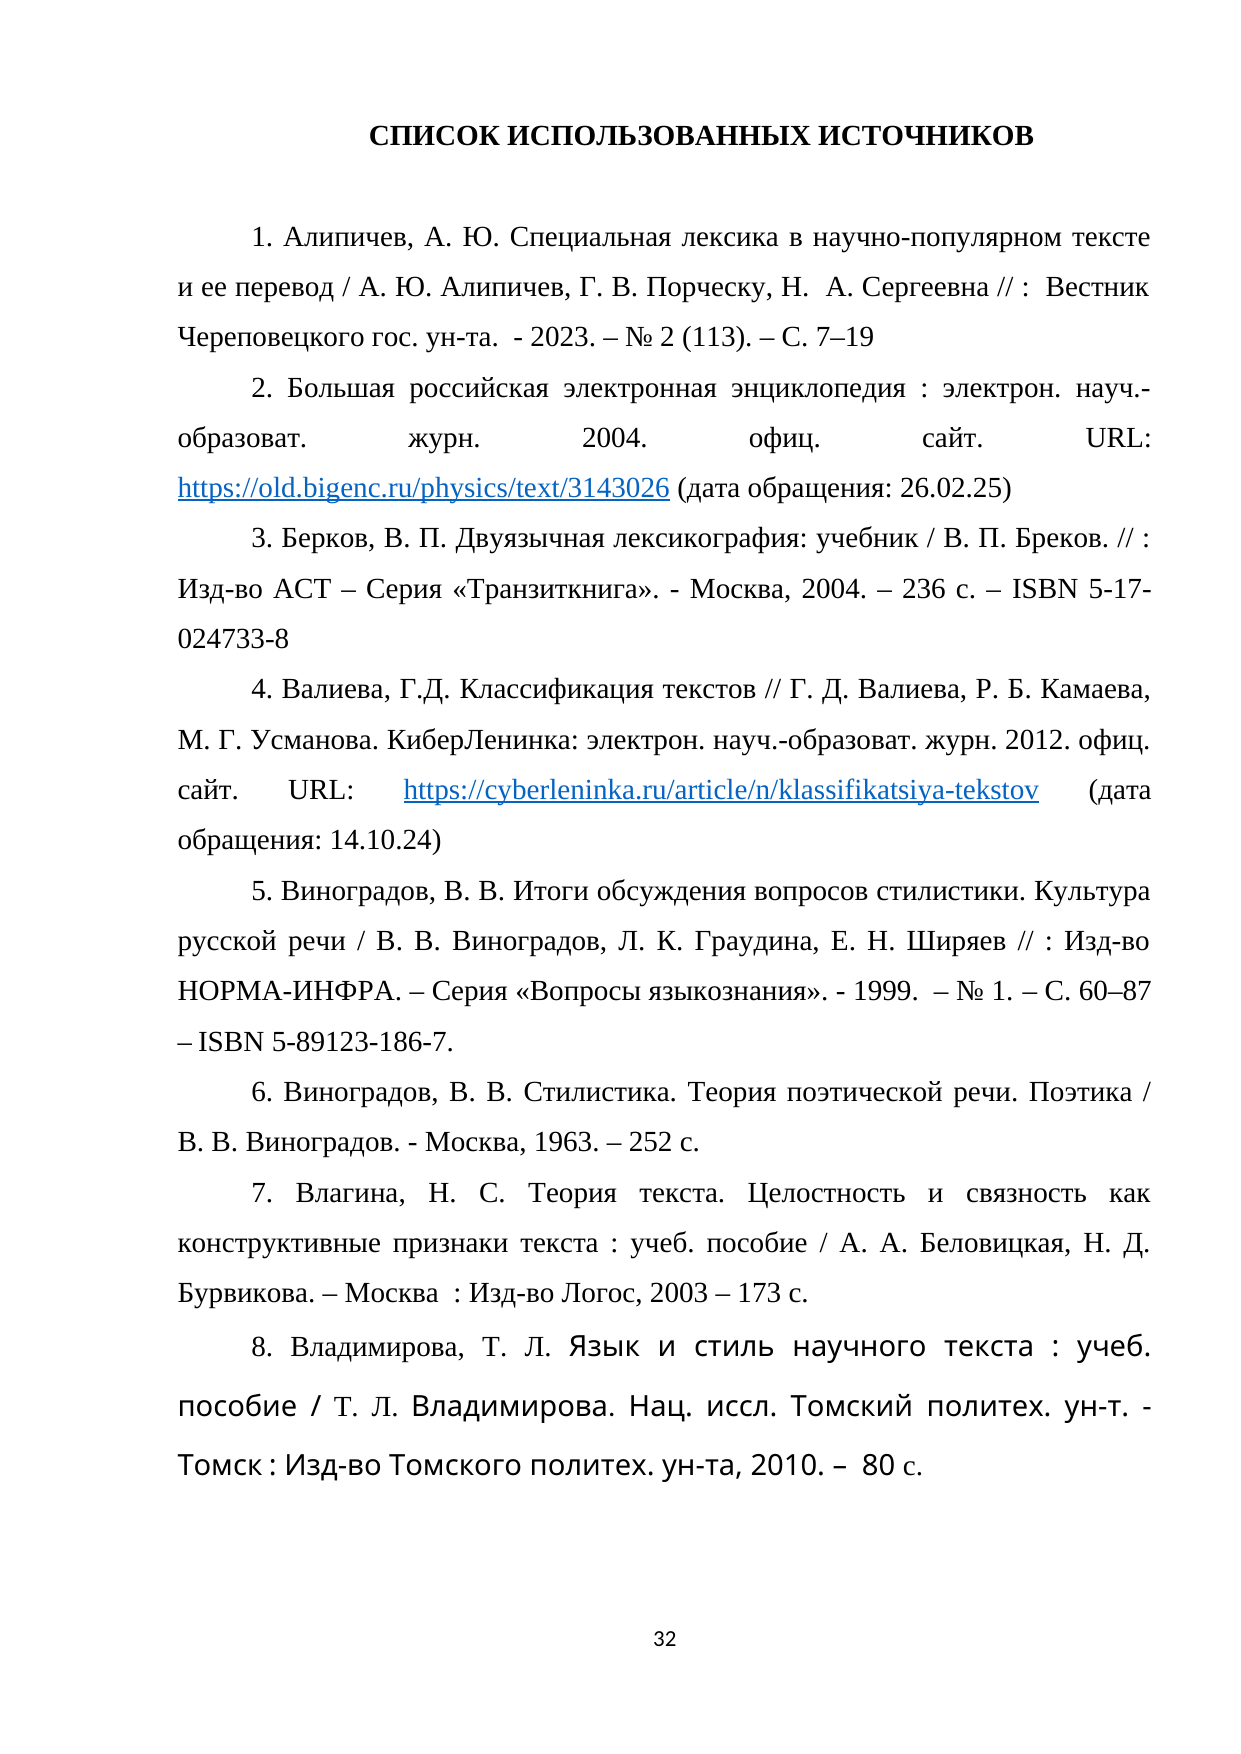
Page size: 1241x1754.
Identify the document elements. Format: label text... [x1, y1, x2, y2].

text 2. Большая российская электронная энциклопедия : электрон. науч.- образоват. журн. 2004. офиц. сайт. URL: https://old.bigenc.ru/physics/text/3143026 (дата обращения: 26.02.25) [177, 370, 1152, 504]
text 7. Влагина, Н. С. Теория текста. Целостность и связность как конструктивные признаки текста : учеб. пособие / А. А. Беловицкая, Н. Д. Бурвикова. – Москва : Изд-во Логос, 2003 – 173 с. [177, 1175, 1152, 1309]
text 5. Виноградов, В. В. Итоги обсуждения вопросов стилистики. Культура русской речи / В. В. Виноградов, Л. К. Граудина, Е. Н. Ширяев // : Изд-во НОРМА-ИНФРА. – Серия «Вопросы языкознания». - 1999. – № 1. – С. 60–87 – ISBN 5-89123-186-7. [177, 873, 1152, 1057]
text 6. Виноградов, В. В. Стилистика. Теория поэтической речи. Поэтика / В. В. Виноградов. - Москва, 1963. – 252 с. [177, 1074, 1152, 1158]
text 1. Алипичев, А. Ю. Специальная лексика в научно-популярном тексте и ее перевод / А. Ю. Алипичев, Г. В. Порческу, Н. А. Сергеевна // : Вестник Череповецкого гос. ун-та. - 2023. – № 2 (113). – С. 7–19 [177, 219, 1152, 353]
text СПИСОК ИСПОЛЬЗОВАННЫХ ИСТОЧНИКОВ [177, 118, 1152, 152]
text 3. Берков, В. П. Двуязычная лексикография: учебник / В. П. Бреков. // : Изд-во АСТ – Серия «Транзиткнига». - Москва, 2004. – 236 с. – ISBN 5-17-024733-8 [177, 521, 1152, 655]
text 8. Владимирова, Т. Л. Язык и стиль научного текста : учеб. пособие / Т. Л. Владимирова. Нац. иссл. Томский политех. ун-т. - Томск : Изд-во Томского политех. ун-та, 2010. – 80 с. [177, 1326, 1152, 1484]
text 4. Валиева, Г.Д. Классификация текстов // Г. Д. Валиева, Р. Б. Камаева, М. Г. Усманова. КиберЛенинка: электрон. науч.-образоват. журн. 2012. офиц. сайт. URL: https://cyberleninka.ru/article/n/klassifikatsiya-tekstov (дата обращения: 14.10.24) [177, 672, 1152, 856]
